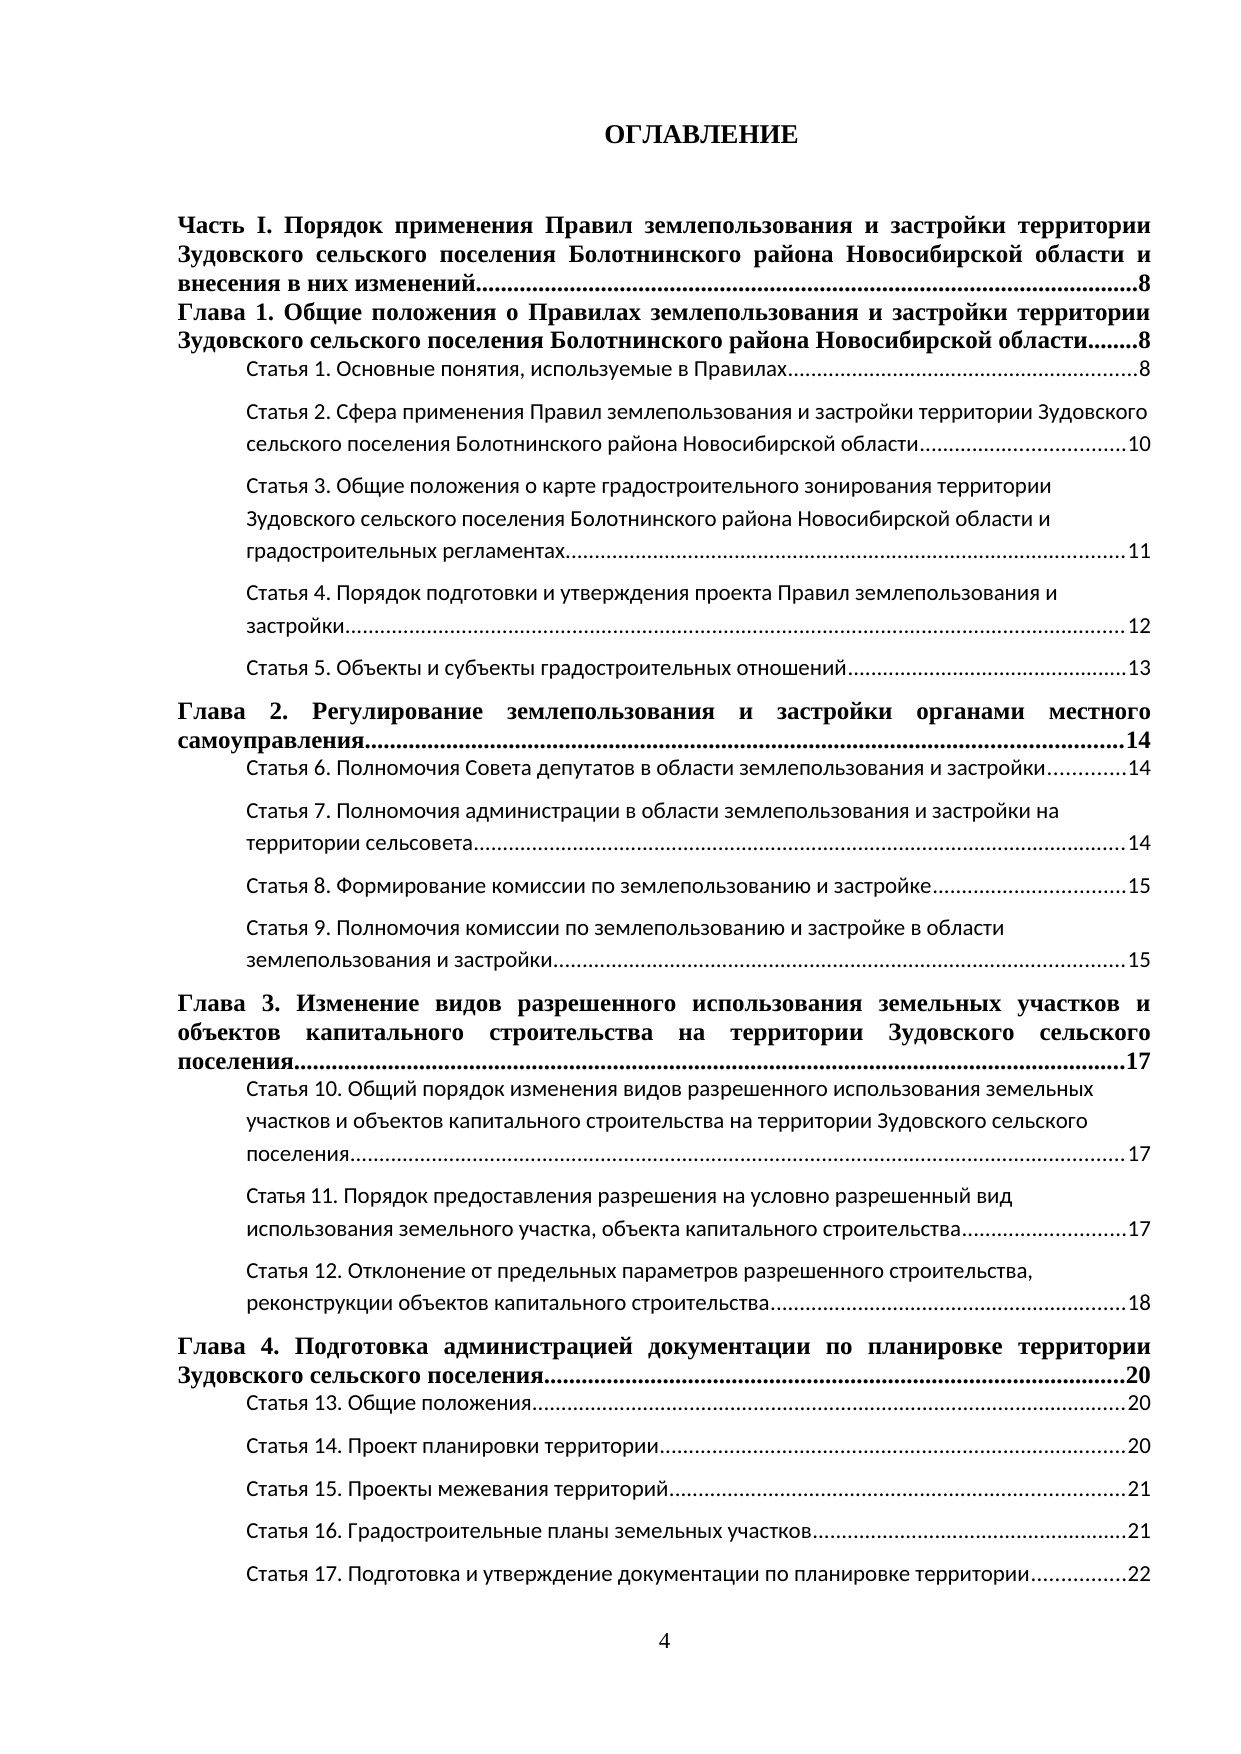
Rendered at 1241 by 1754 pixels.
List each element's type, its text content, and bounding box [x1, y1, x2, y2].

text Статья 16. Градостроительные планы земельных участков 21 [246, 1516, 1152, 1544]
text Статья 6. Полномочия Совета депутатов в области землепользования и застройки 14 [246, 753, 1152, 781]
text Статья 17. Подготовка и утверждение документации по планировке территории 22 [246, 1559, 1152, 1587]
text Глава 1. Общие положения о Правилах землепользования и застройки территории Зудовского сельского поселения Болотнинского района Новосибирской области 8 [177, 297, 1152, 354]
text Глава 2. Регулирование землепользования и застройки органами местного самоуправления 14 [177, 696, 1152, 753]
text Статья 14. Проект планировки территории 20 [246, 1431, 1152, 1459]
text Статья 15. Проекты межевания территорий 21 [246, 1474, 1152, 1502]
text Статья 1. Основные понятия, используемые в Правилах 8 [246, 354, 1152, 382]
text Статья 7. Полномочия администрации в области землепользования и застройки на территории сельсовета 14 [246, 796, 1152, 856]
text Статья 5. Объекты и субъекты градостроительных отношений 13 [246, 653, 1152, 681]
text Глава 4. Подготовка администрацией документации по планировке территории Зудовского сельского поселения 20 [177, 1331, 1152, 1388]
text Статья 2. Сфера применения Правил землепользования и застройки территории Зудовского сельского поселения Болотнинского района Новосибирской области 10 [246, 397, 1152, 457]
text Статья 3. Общие положения о карте градостроительного зонирования территории Зудовского сельского поселения Болотнинского района Новосибирской области и градостроительных регламентах 11 [246, 472, 1152, 564]
text Статья 13. Общие положения 20 [246, 1388, 1152, 1417]
text Статья 9. Полномочия комиссии по землепользованию и застройке в области землепользования и застройки 15 [246, 913, 1152, 974]
subtitle ОГЛАВЛЕНИЕ [177, 118, 1152, 149]
text Статья 4. Порядок подготовки и утверждения проекта Правил землепользования и застройки 12 [246, 578, 1152, 639]
text Статья 12. Отклонение от предельных параметров разрешенного строительства, реконструкции объектов капитального строительства 18 [246, 1256, 1152, 1316]
text Часть I. Порядок применения Правил землепользования и застройки территории Зудовского сельского поселения Болотнинского района Новосибирской области и внесения в них изменений 8 [177, 210, 1152, 297]
text Глава 3. Изменение видов разрешенного использования земельных участков и объектов капитального строительства на территории Зудовского сельского поселения 17 [177, 988, 1152, 1074]
text Статья 10. Общий порядок изменения видов разрешенного использования земельных участков и объектов капитального строительства на территории Зудовского сельского поселения 17 [246, 1074, 1152, 1167]
text Статья 8. Формирование комиссии по землепользованию и застройке 15 [246, 871, 1152, 899]
text Статья 11. Порядок предоставления разрешения на условно разрешенный вид использования земельного участка, объекта капитального строительства 17 [246, 1181, 1152, 1242]
